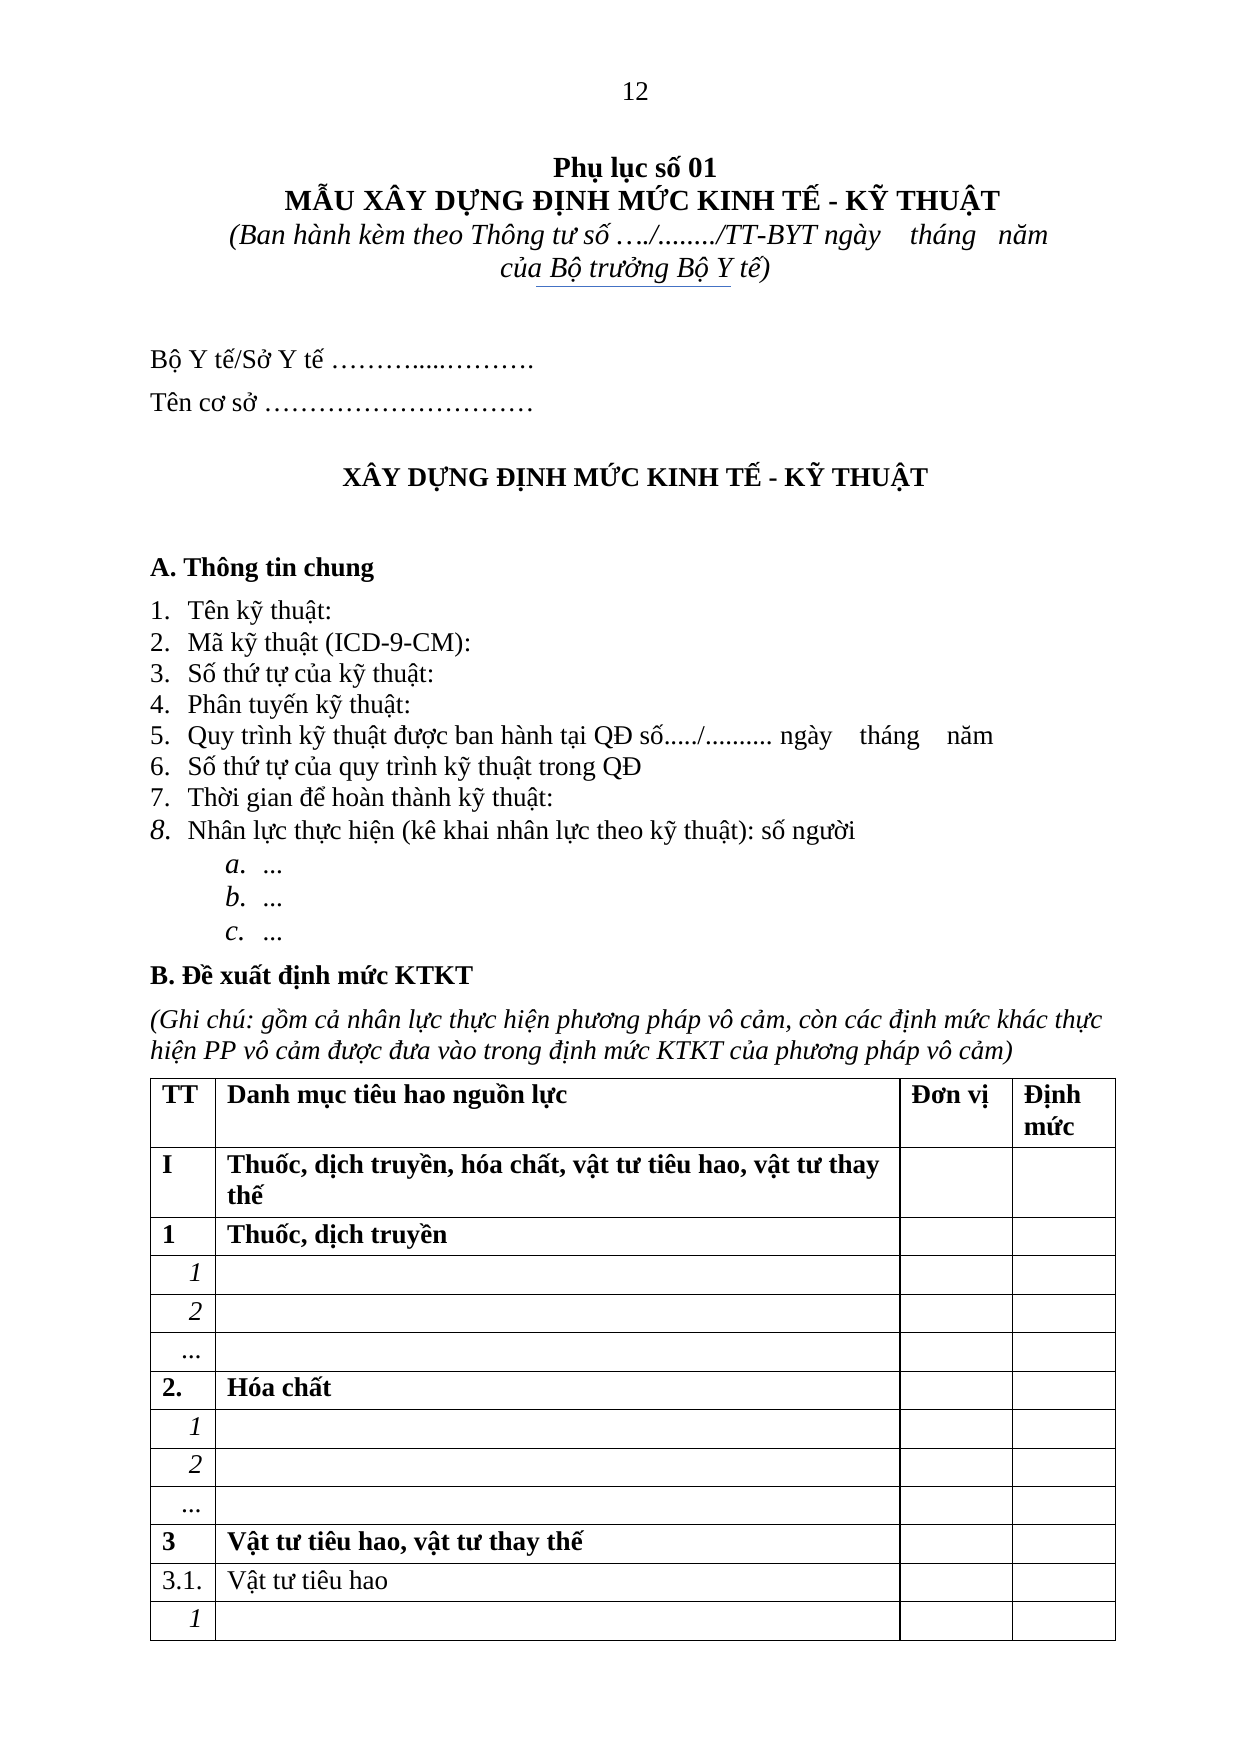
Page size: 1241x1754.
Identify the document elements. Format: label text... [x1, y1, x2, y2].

table_cell [1013, 1295, 1115, 1332]
table_header Danh mục tiêu hao nguồn lực [216, 1079, 899, 1147]
text của Bộ trưởng Bộ Y tế) [150, 251, 1120, 284]
table_cell 1 [151, 1218, 215, 1255]
table_cell 2 [151, 1295, 215, 1332]
list Quy trình kỹ thuật được ban hành tại QĐ số...../.......... ngày tháng năm [150, 719, 1120, 750]
table_cell [216, 1487, 899, 1524]
table_cell 1 [151, 1410, 215, 1447]
table_header Định mức [1013, 1079, 1115, 1147]
list Mã kỹ thuật (ICD-9-CM): [150, 626, 1120, 657]
table_cell [901, 1602, 1012, 1639]
table_header Đơn vị [901, 1079, 1012, 1147]
table_cell [1013, 1525, 1115, 1563]
table_cell Thuốc, dịch truyền [216, 1218, 899, 1255]
table_cell [1013, 1410, 1115, 1447]
table_cell [1013, 1333, 1115, 1371]
table_cell [901, 1295, 1012, 1332]
table_cell [901, 1372, 1012, 1409]
text Bộ Y tế/Sở Y tế ……….....………. [150, 343, 1120, 374]
table_cell ... [151, 1333, 215, 1371]
table_cell [901, 1525, 1012, 1563]
list ... [225, 846, 1120, 879]
list Nhân lực thực hiện (kê khai nhân lực theo kỹ thuật): số người [150, 812, 1120, 846]
text (Ban hành kèm theo Thông tư số …./......../TT-BYT ngày tháng năm [150, 217, 1120, 251]
table_cell [216, 1449, 899, 1486]
list Phân tuyến kỹ thuật: [150, 688, 1120, 719]
table_cell 2. [151, 1372, 215, 1409]
table_cell 2 [151, 1449, 215, 1486]
text B. Đề xuất định mức KTKT [150, 959, 1120, 990]
table_cell [216, 1256, 899, 1294]
table_cell [901, 1333, 1012, 1371]
table_cell [1013, 1602, 1115, 1639]
table_cell 3.1. [151, 1564, 215, 1601]
table_cell Vật tư tiêu hao, vật tư thay thế [216, 1525, 899, 1563]
table_cell [216, 1295, 899, 1332]
table_cell [901, 1449, 1012, 1486]
table_cell [216, 1410, 899, 1447]
text XÂY DỰNG ĐỊNH MỨC KINH TẾ - KỸ THUẬT [150, 461, 1120, 492]
table_cell [216, 1602, 899, 1639]
list ... [225, 913, 1120, 947]
table_cell Thuốc, dịch truyền, hóa chất, vật tư tiêu hao, vật tư thay thế [216, 1148, 899, 1217]
table_cell ... [151, 1487, 215, 1524]
table_cell [901, 1564, 1012, 1601]
text MẪU XÂY DỰNG ĐỊNH MỨC KINH TẾ - KỸ THUẬT [150, 183, 1134, 217]
table_cell [901, 1487, 1012, 1524]
text A. Thông tin chung [150, 551, 1120, 582]
list ... [225, 879, 1120, 913]
list Số thứ tự của kỹ thuật: [150, 657, 1120, 688]
table_cell [1013, 1449, 1115, 1486]
table_cell Hóa chất [216, 1372, 899, 1409]
table_cell [901, 1410, 1012, 1447]
table_cell I [151, 1148, 215, 1217]
text Tên cơ sở ………………………… [150, 386, 1120, 417]
table_cell [901, 1256, 1012, 1294]
list Thời gian để hoàn thành kỹ thuật: [150, 781, 1120, 812]
table_cell [1013, 1256, 1115, 1294]
text Phụ lục số 01 [150, 150, 1120, 183]
table_cell [1013, 1148, 1115, 1217]
table_cell 3 [151, 1525, 215, 1563]
table_cell [1013, 1372, 1115, 1409]
list Số thứ tự của quy trình kỹ thuật trong QĐ [150, 750, 1120, 781]
table_cell [216, 1333, 899, 1371]
text (Ghi chú: gồm cả nhân lực thực hiện phương pháp vô cảm, còn các định mức khác thực hiện PP vô cảm được đưa vào trong định mức KTKT của phương pháp vô cảm) [150, 1003, 1120, 1065]
table_cell 1 [151, 1256, 215, 1294]
table_cell Vật tư tiêu hao [216, 1564, 899, 1601]
table_cell [1013, 1564, 1115, 1601]
table_cell [901, 1218, 1012, 1255]
table_cell 1 [151, 1602, 215, 1639]
table_cell [901, 1148, 1012, 1217]
table_header TT [151, 1079, 215, 1147]
table_cell [1013, 1218, 1115, 1255]
table_cell [1013, 1487, 1115, 1524]
list Tên kỹ thuật: [150, 594, 1120, 626]
